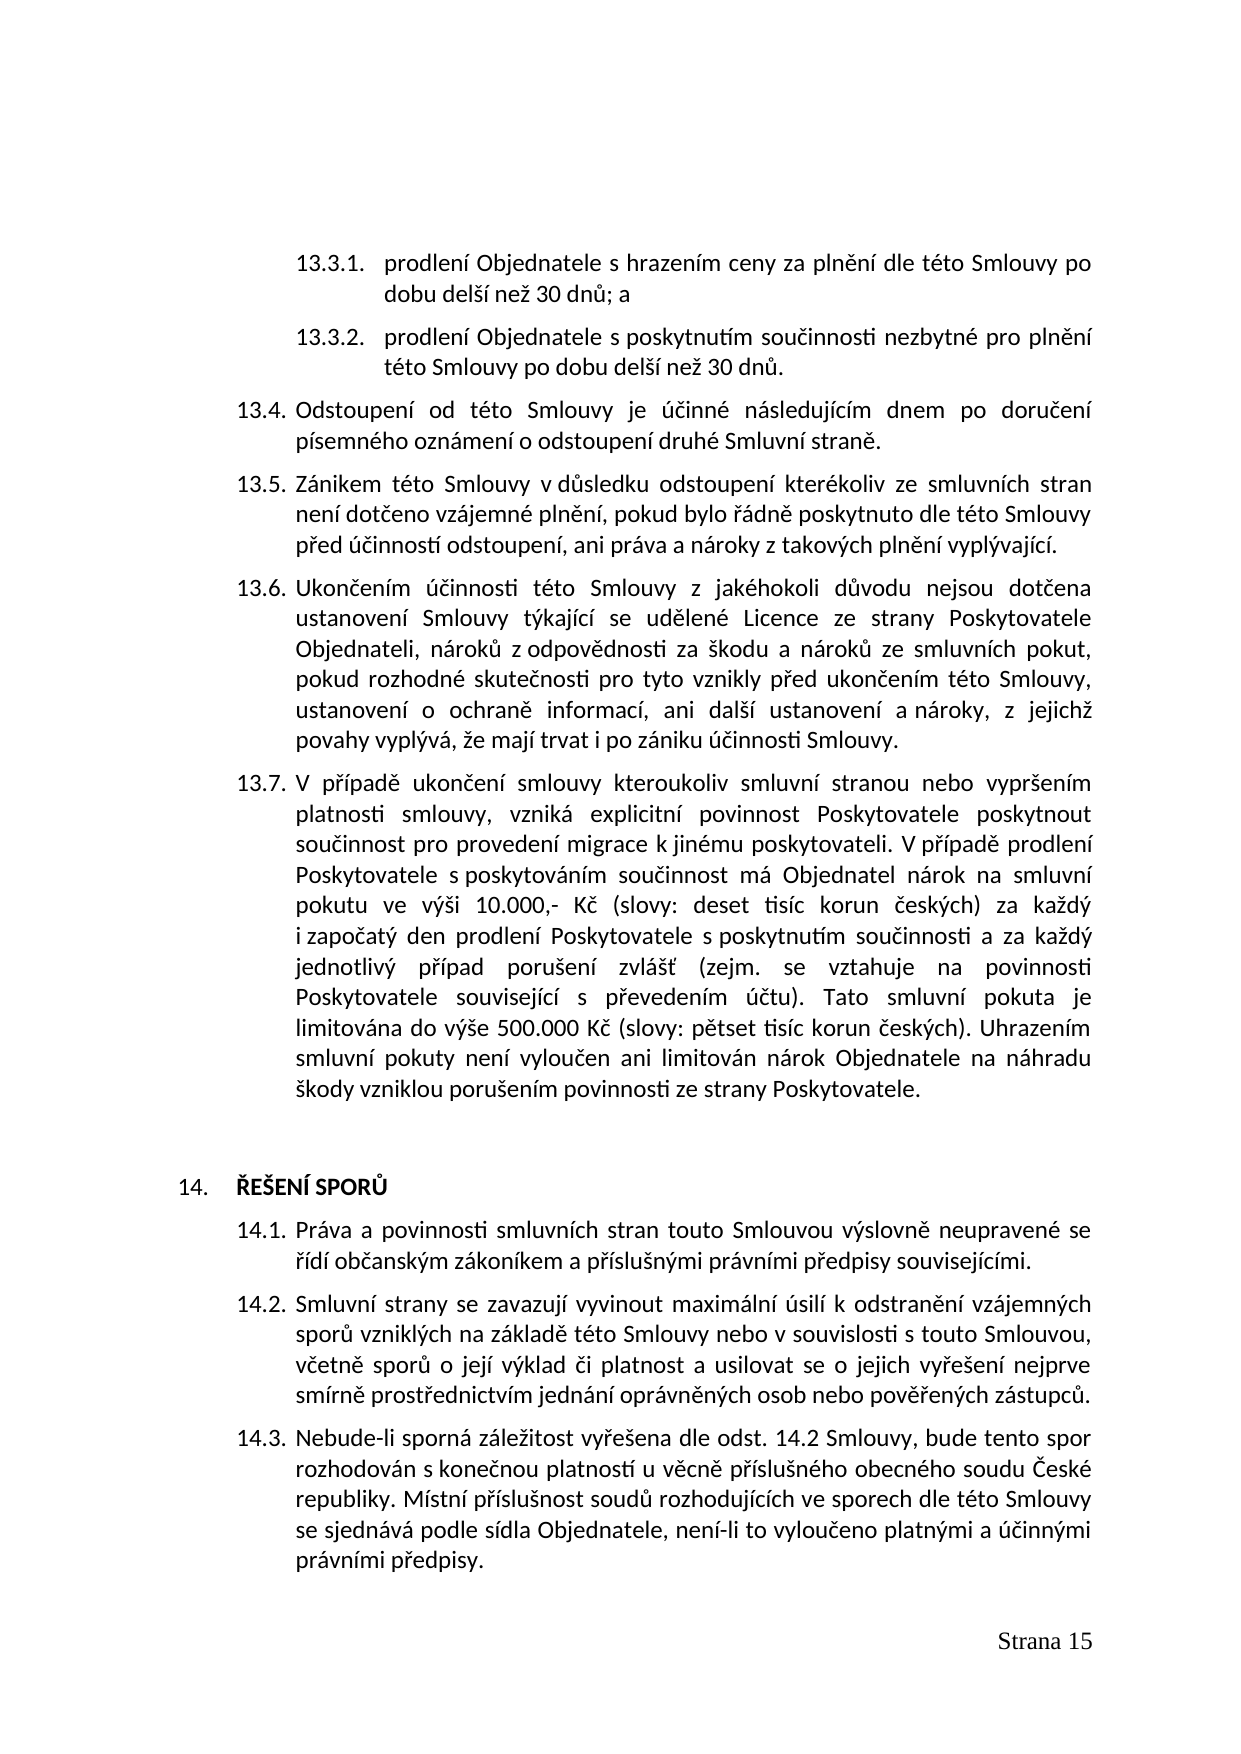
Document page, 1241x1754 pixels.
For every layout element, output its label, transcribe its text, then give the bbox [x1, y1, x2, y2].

list prodlení Objednatele s poskytnutím součinnosti nezbytné pro plnění této Smlouvy po dobu delší než 30 dnů. [295, 321, 1092, 382]
list ŘEŠENÍ SPORŮ [177, 1171, 1092, 1202]
list Nebude-li sporná záležitost vyřešena dle odst. 14.2 Smlouvy, bude tento spor rozhodován s konečnou platností u věcně příslušného obecného soudu České republiky. Místní příslušnost soudů rozhodujících ve sporech dle této Smlouvy se sjednává podle sídla Objednatele, není-li to vyloučeno platnými a účinnými právními předpisy. [236, 1422, 1092, 1575]
list Ukončením účinnosti této Smlouvy z jakéhokoli důvodu nejsou dotčena ustanovení Smlouvy týkající se udělené Licence ze strany Poskytovatele Objednateli, nároků z odpovědnosti za škodu a nároků ze smluvních pokut, pokud rozhodné skutečnosti pro tyto vznikly před ukončením této Smlouvy, ustanovení o ochraně informací, ani další ustanovení a nároky, z jejichž povahy vyplývá, že mají trvat i po zániku účinnosti Smlouvy. [236, 572, 1092, 755]
list Práva a povinnosti smluvních stran touto Smlouvou výslovně neupravené se řídí občanským zákoníkem a příslušnými právními předpisy souvisejícími. [236, 1214, 1092, 1275]
list V případě ukončení smlouvy kteroukoliv smluvní stranou nebo vypršením platnosti smlouvy, vzniká explicitní povinnost Poskytovatele poskytnout součinnost pro provedení migrace k jinému poskytovateli. V případě prodlení Poskytovatele s poskytováním součinnost má Objednatel nárok na smluvní pokutu ve výši 10.000,- Kč (slovy: deset tisíc korun českých) za každý i započatý den prodlení Poskytovatele s poskytnutím součinnosti a za každý jednotlivý případ porušení zvlášť (zejm. se vztahuje na povinnosti Poskytovatele související s převedením účtu). Tato smluvní pokuta je limitována do výše 500.000 Kč (slovy: pětset tisíc korun českých). Uhrazením smluvní pokuty není vyloučen ani limitován nárok Objednatele na náhradu škody vzniklou porušením povinnosti ze strany Poskytovatele. [236, 768, 1092, 1103]
list Smluvní strany se zavazují vyvinout maximální úsilí k odstranění vzájemných sporů vzniklých na základě této Smlouvy nebo v souvislosti s touto Smlouvou, včetně sporů o její výklad či platnost a usilovat se o jejich vyřešení nejprve smírně prostřednictvím jednání oprávněných osob nebo pověřených zástupců. [236, 1288, 1092, 1410]
list Odstoupení od této Smlouvy je účinné následujícím dnem po doručení písemného oznámení o odstoupení druhé Smluvní straně. [236, 394, 1092, 455]
list prodlení Objednatele s hrazením ceny za plnění dle této Smlouvy po dobu delší než 30 dnů; a [295, 247, 1092, 308]
list Zánikem této Smlouvy v důsledku odstoupení kterékoliv ze smluvních stran není dotčeno vzájemné plnění, pokud bylo řádně poskytnuto dle této Smlouvy před účinností odstoupení, ani práva a nároky z takových plnění vyplývající. [236, 468, 1092, 559]
